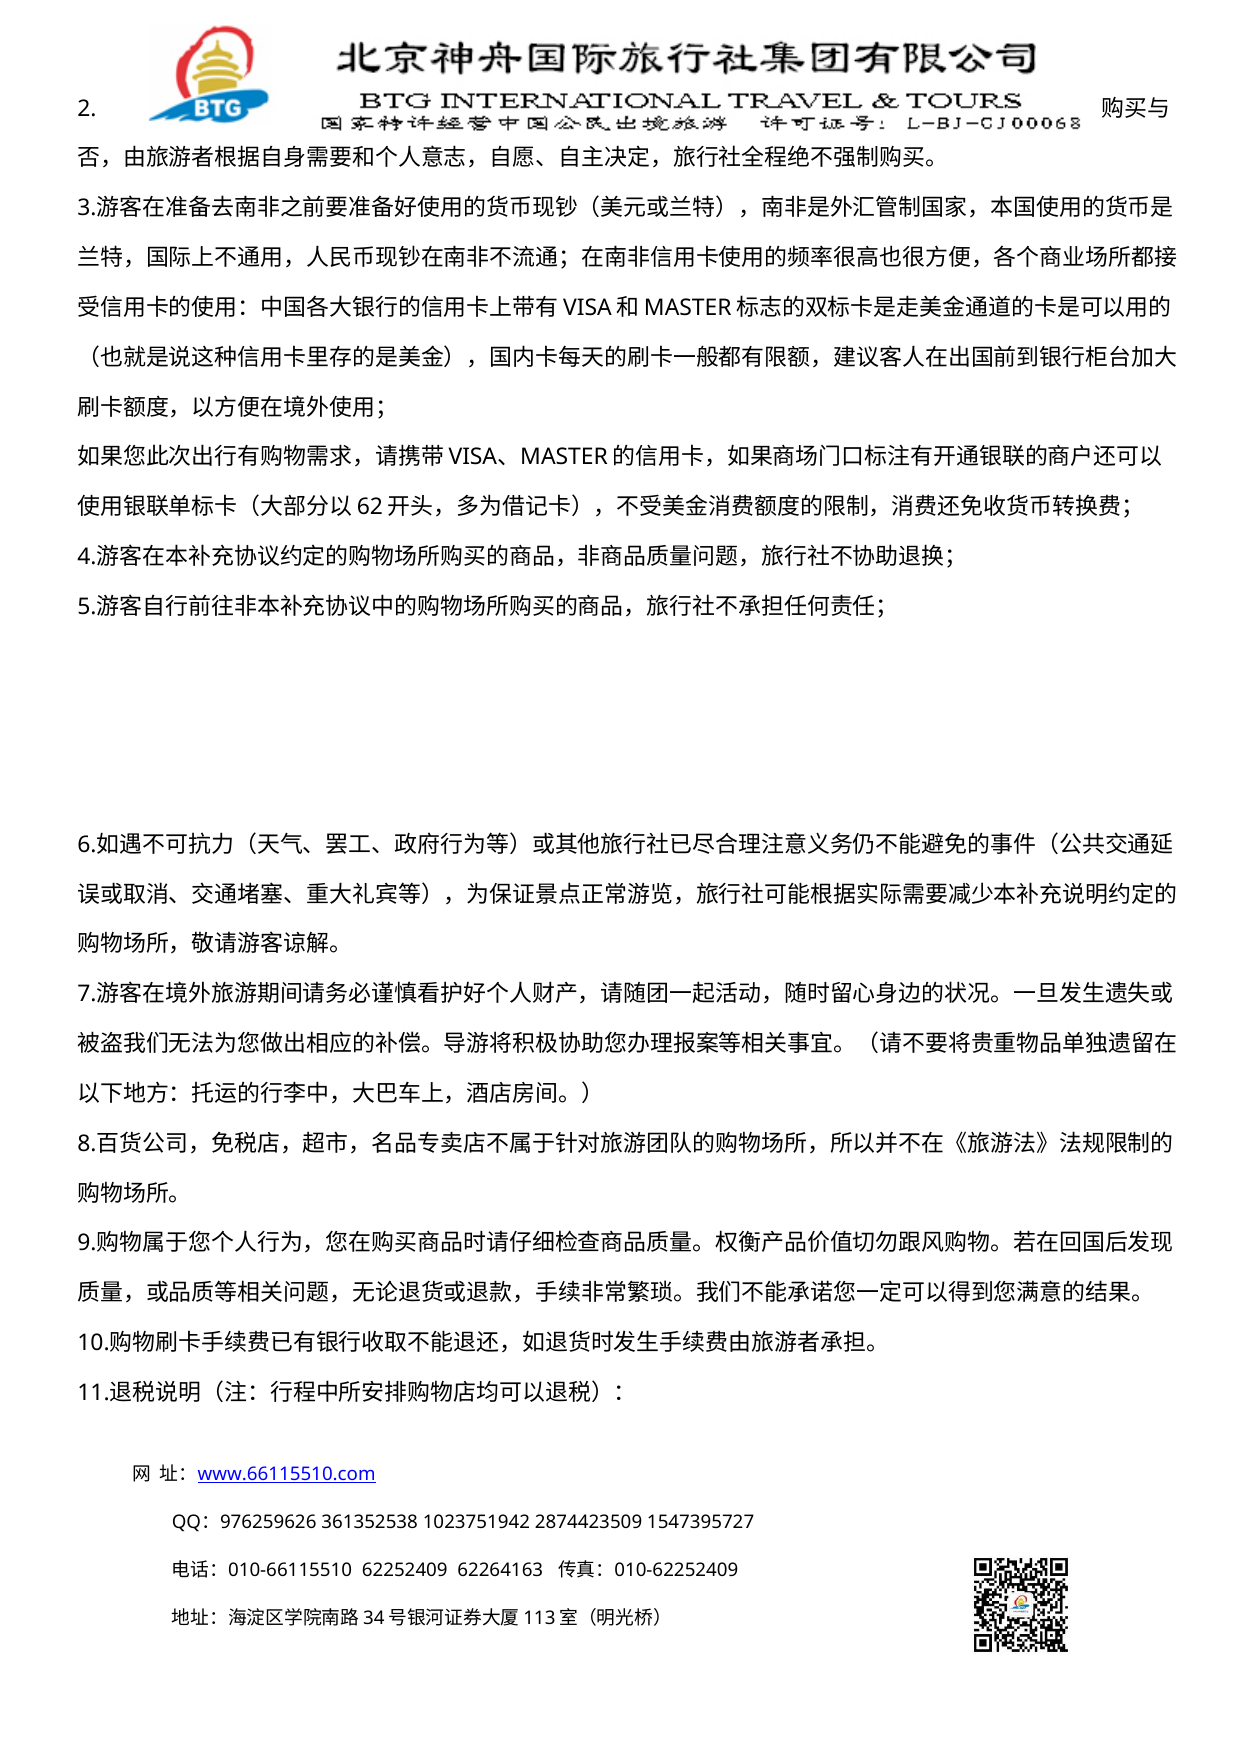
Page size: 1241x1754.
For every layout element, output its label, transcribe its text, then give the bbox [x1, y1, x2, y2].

text 9.购物属于您个人行为，您在购买商品时请仔细检查商品质量。权衡产品价值切勿跟风购物。若在回国后发现质量，或品质等相关问题，无论退货或退款，手续非常繁琐。我们不能承诺您一定可以得到您满意的结果。 [77, 1224, 1177, 1307]
picture [966, 1550, 1075, 1659]
picture [147, 24, 1082, 129]
text 6.如遇不可抗力（天气、罢工、政府行为等）或其他旅行社已尽合理注意义务仍不能避免的事件（公共交通延误或取消、交通堵塞、重大礼宾等），为保证景点正常游览，旅行社可能根据实际需要减少本补充说明约定的购物场所，敬请游客谅解。 [77, 826, 1177, 958]
text 11.退税说明（注：行程中所安排购物店均可以退税）： [77, 1374, 1177, 1407]
text 如果您此次出行有购物需求，请携带VISA、MASTER的信用卡，如果商场门口标注有开通银联的商户还可以使用银联单标卡（大部分以62开头，多为借记卡），不受美金消费额度的限制，消费还免收货币转换费； [77, 438, 1177, 521]
text 8.百货公司，免税店，超市，名品专卖店不属于针对旅游团队的购物场所，所以并不在《旅游法》法规限制的购物场所。 [77, 1124, 1177, 1208]
text 2. 购买与否，由旅游者根据自身需要和个人意志，自愿、自主决定，旅行社全程绝不强制购买。 [77, 89, 1177, 172]
text 5.游客自行前往非本补充协议中的购物场所购买的商品，旅行社不承担任何责任； [77, 588, 1177, 621]
text 7.游客在境外旅游期间请务必谨慎看护好个人财产，请随团一起活动，随时留心身边的状况。一旦发生遗失或被盗我们无法为您做出相应的补偿。导游将积极协助您办理报案等相关事宜。（请不要将贵重物品单独遗留在以下地方：托运的行李中，大巴车上，酒店房间。） [77, 975, 1177, 1108]
text 3.游客在准备去南非之前要准备好使用的货币现钞（美元或兰特），南非是外汇管制国家，本国使用的货币是兰特，国际上不通用，人民币现钞在南非不流通；在南非信用卡使用的频率很高也很方便，各个商业场所都接受信用卡的使用：中国各大银行的信用卡上带有VISA和MASTER标志的双标卡是走美金通道的卡是可以用的（也就是说这种信用卡里存的是美金），国内卡每天的刷卡一般都有限额，建议客人在出国前到银行柜台加大刷卡额度，以方便在境外使用； [77, 189, 1177, 422]
text 4.游客在本补充协议约定的购物场所购买的商品，非商品质量问题，旅行社不协助退换； [77, 538, 1177, 571]
text 10.购物刷卡手续费已有银行收取不能退还，如退货时发生手续费由旅游者承担。 [77, 1324, 1177, 1357]
